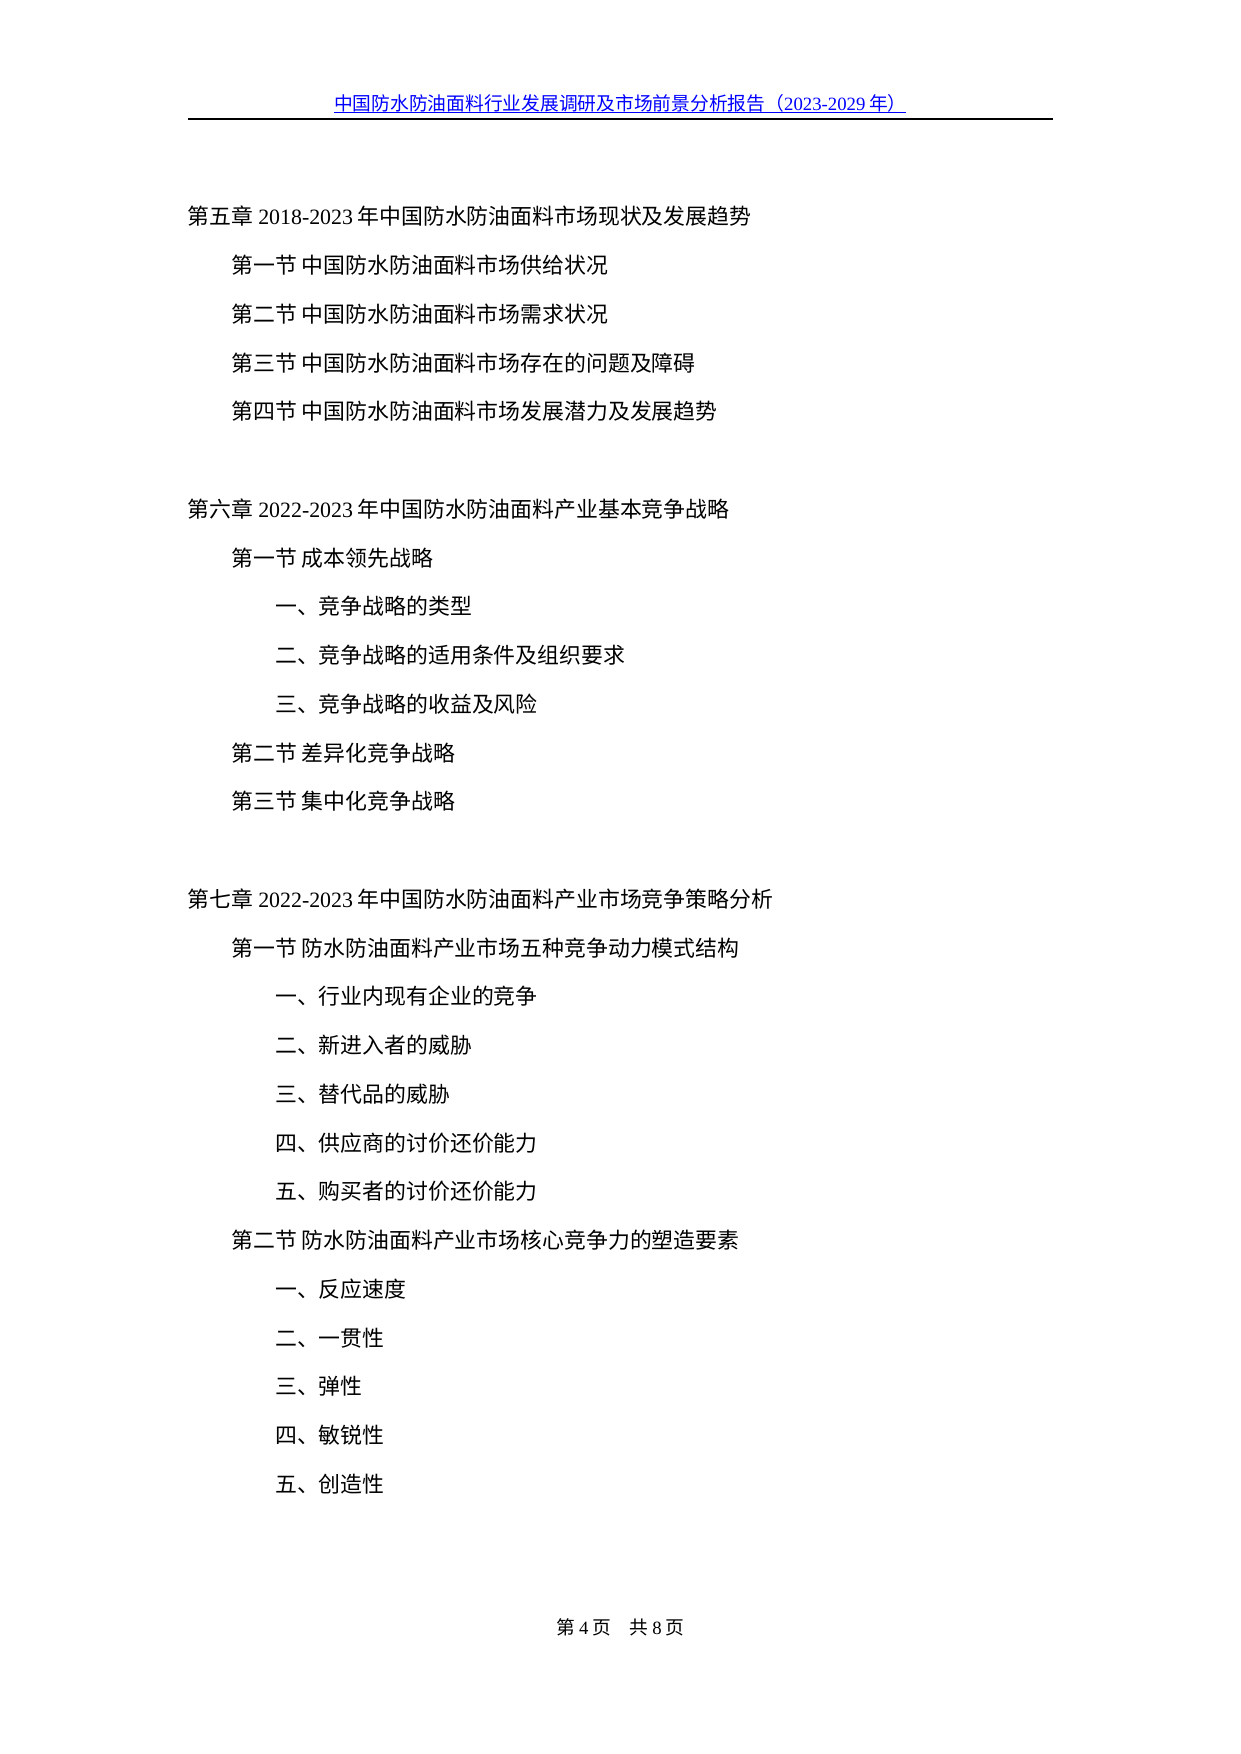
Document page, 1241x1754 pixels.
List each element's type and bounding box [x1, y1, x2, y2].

text [187, 150, 1053, 1499]
